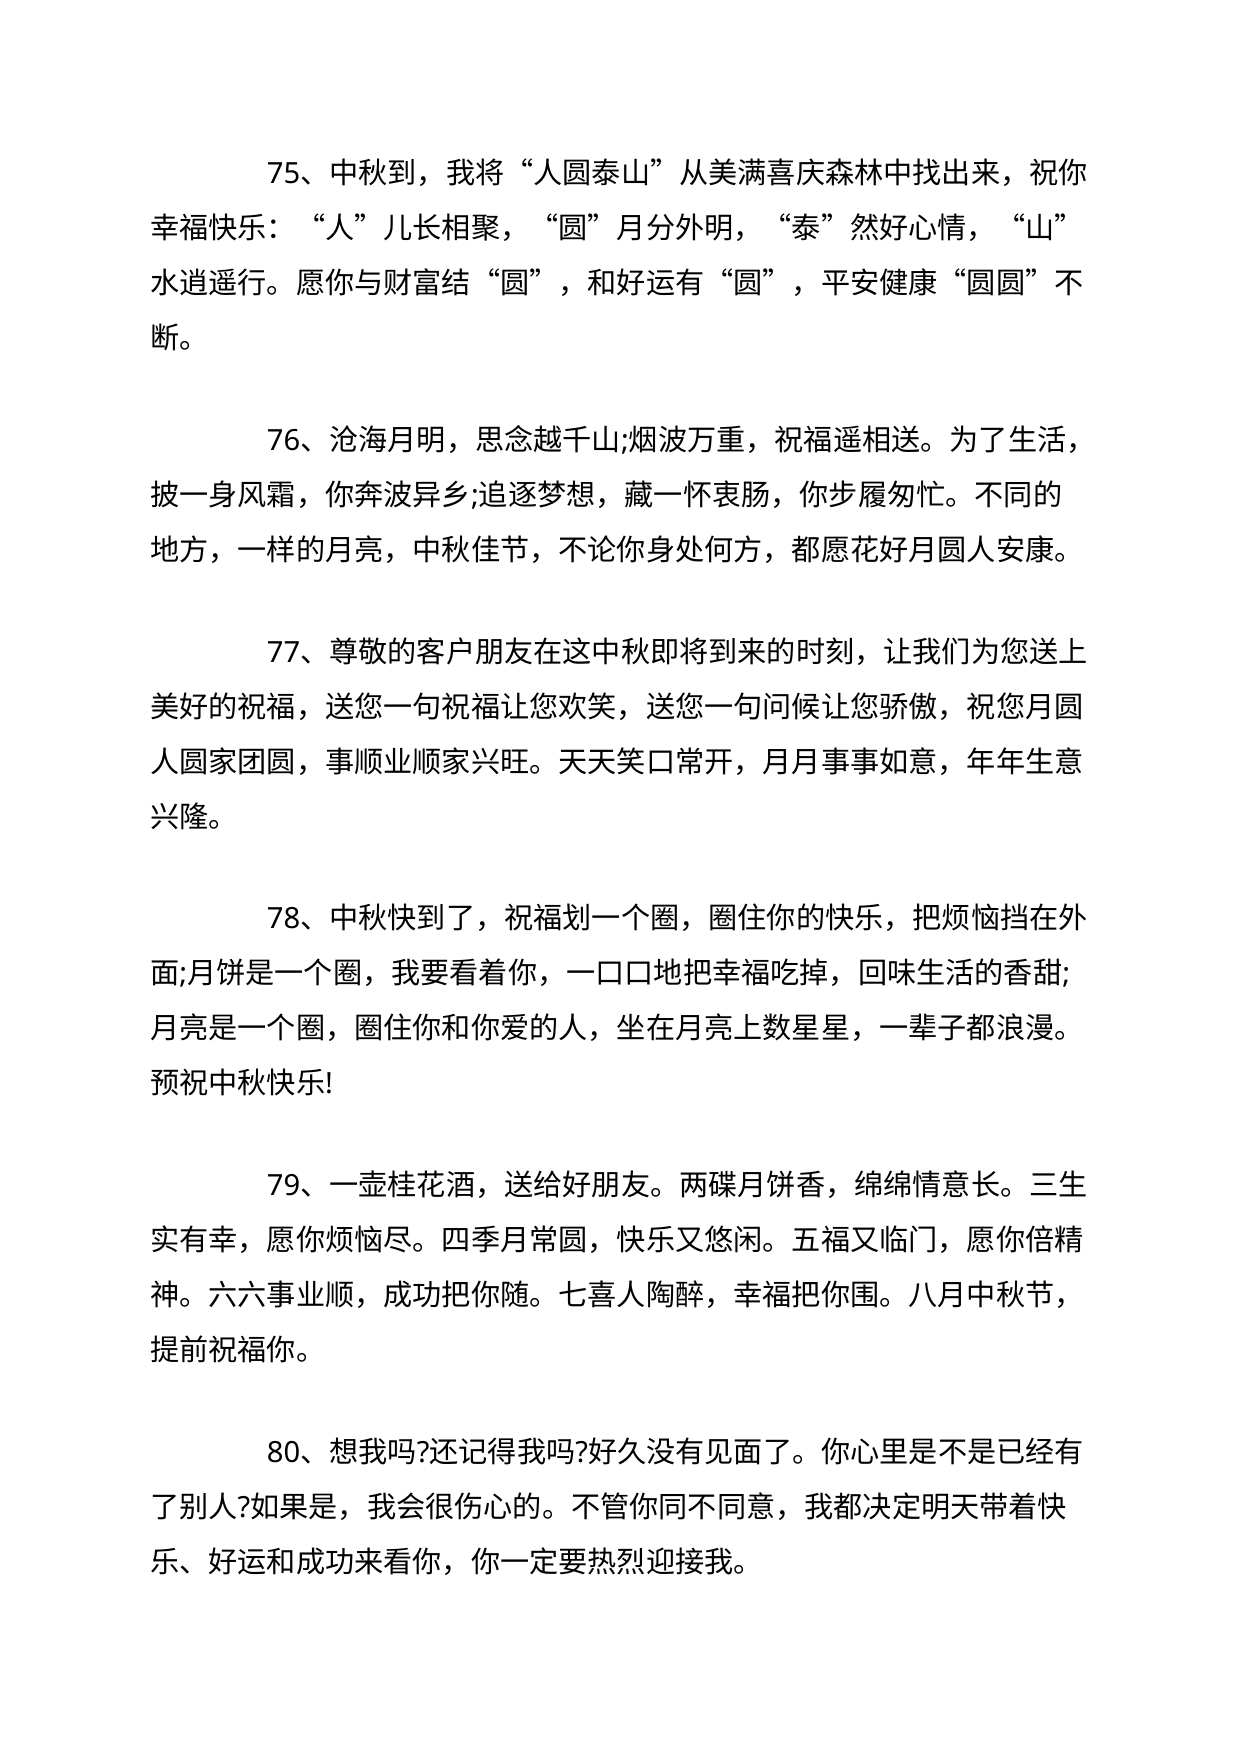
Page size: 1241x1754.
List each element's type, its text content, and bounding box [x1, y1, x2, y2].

text 77、尊敬的客户朋友在这中秋即将到来的时刻，让我们为您送上美好的祝福，送您一句祝福让您欢笑，送您一句问候让您骄傲，祝您月圆人圆家团圆，事顺业顺家兴旺。天天笑口常开，月月事事如意，年年生意兴隆。 [150, 628, 1090, 835]
text 75、中秋到，我将“人圆泰山”从美满喜庆森林中找出来，祝你幸福快乐：“人”儿长相聚，“圆”月分外明，“泰”然好心情，“山”水逍遥行。愿你与财富结“圆”，和好运有“圆”，平安健康“圆圆”不断。 [150, 150, 1090, 357]
text 80、想我吗?还记得我吗?好久没有见面了。你心里是不是已经有了别人?如果是，我会很伤心的。不管你同不同意，我都决定明天带着快乐、好运和成功来看你，你一定要热烈迎接我。 [150, 1428, 1090, 1581]
text 76、沧海月明，思念越千山;烟波万重，祝福遥相送。为了生活，披一身风霜，你奔波异乡;追逐梦想，藏一怀衷肠，你步履匆忙。不同的地方，一样的月亮，中秋佳节，不论你身处何方，都愿花好月圆人安康。 [150, 417, 1090, 569]
text 78、中秋快到了，祝福划一个圈，圈住你的快乐，把烦恼挡在外面;月饼是一个圈，我要看着你，一口口地把幸福吃掉，回味生活的香甜;月亮是一个圈，圈住你和你爱的人，坐在月亮上数星星，一辈子都浪漫。预祝中秋快乐! [150, 895, 1090, 1102]
text 79、一壶桂花酒，送给好朋友。两碟月饼香，绵绵情意长。三生实有幸，愿你烦恼尽。四季月常圆，快乐又悠闲。五福又临门，愿你倍精神。六六事业顺，成功把你随。七喜人陶醉，幸福把你围。八月中秋节，提前祝福你。 [150, 1162, 1090, 1369]
